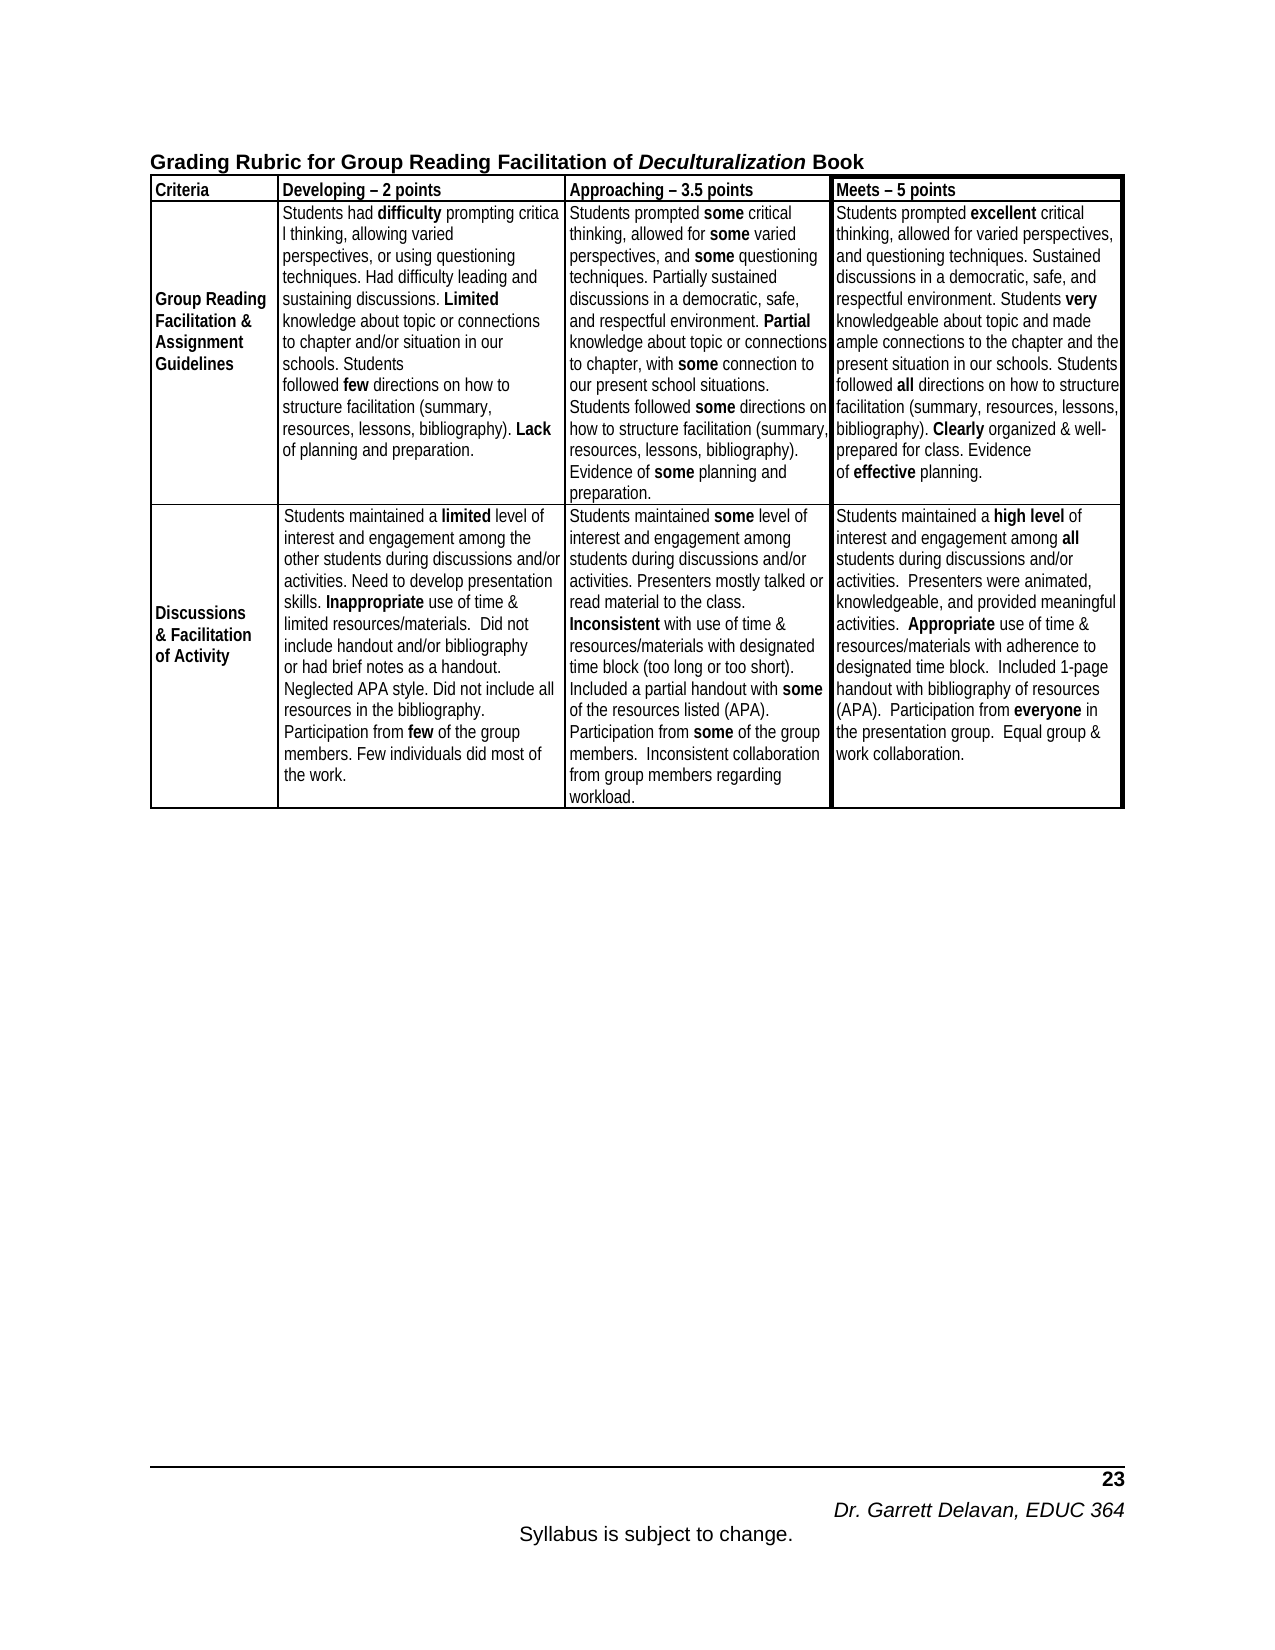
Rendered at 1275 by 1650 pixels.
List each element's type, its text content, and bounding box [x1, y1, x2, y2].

table_cell Students maintained a limited level of interest and engagement among the other students during discussions and/or activities. Need to develop presentation skills. Inappropriate use of time & limited resources/materials. Did not include handout and/or bibliography or had brief notes as a handout. Neglected APA style. Did not include all resources in the bibliography. Participation from few of the group members. Few individuals did most of the work. [279, 505, 564, 807]
table_cell Students prompted excellent critical thinking, allowed for varied perspectives, and questioning techniques. Sustained discussions in a democratic, safe, and respectful environment. Students very knowledgeable about topic and made ample connections to the chapter and the present situation in our schools. Students followed all directions on how to structure facilitation (summary, resources, lessons, bibliography). Clearly organized & well-prepared for class. Evidence of effective planning. [834, 202, 1120, 504]
table_header Approaching – 3.5 points [566, 176, 829, 200]
table_cell Group Reading Facilitation & Assignment Guidelines [152, 202, 277, 504]
table_cell Students maintained a high level of interest and engagement among all students during discussions and/or activities. Presenters were animated, knowledgeable, and provided meaningful activities. Appropriate use of time & resources/materials with adherence to designated time block. Included 1-page handout with bibliography of resources (APA). Participation from everyone in the presentation group. Equal group & work collaboration. [834, 505, 1120, 807]
text Grading Rubric for Group Reading Facilitation of Deculturalization Book [150, 150, 1125, 174]
table_header Criteria [152, 176, 277, 200]
table_cell Students prompted some critical thinking, allowed for some varied perspectives, and some questioning techniques. Partially sustained discussions in a democratic, safe, and respectful environment. Partial knowledge about topic or connections to chapter, with some connection to our present school situations. Students followed some directions on how to structure facilitation (summary, resources, lessons, bibliography). Evidence of some planning and preparation. [566, 202, 829, 504]
table_header Developing – 2 points [279, 176, 564, 200]
table_cell Students maintained some level of interest and engagement among students during discussions and/or activities. Presenters mostly talked or read material to the class. Inconsistent with use of time & resources/materials with designated time block (too long or too short). Included a partial handout with some of the resources listed (APA). Participation from some of the group members. Inconsistent collaboration from group members regarding workload. [566, 505, 829, 807]
table_header Meets – 5 points [834, 179, 1120, 200]
table_cell Discussions & Facilitation of Activity [152, 505, 277, 807]
table_cell Students had difficulty prompting critical thinking, allowing varied perspectives, or using questioning techniques. Had difficulty leading and sustaining discussions. Limited knowledge about topic or connections to chapter and/or situation in our schools. Students followed few directions on how to structure facilitation (summary, resources, lessons, bibliography). Lack of planning and preparation. [279, 202, 564, 504]
